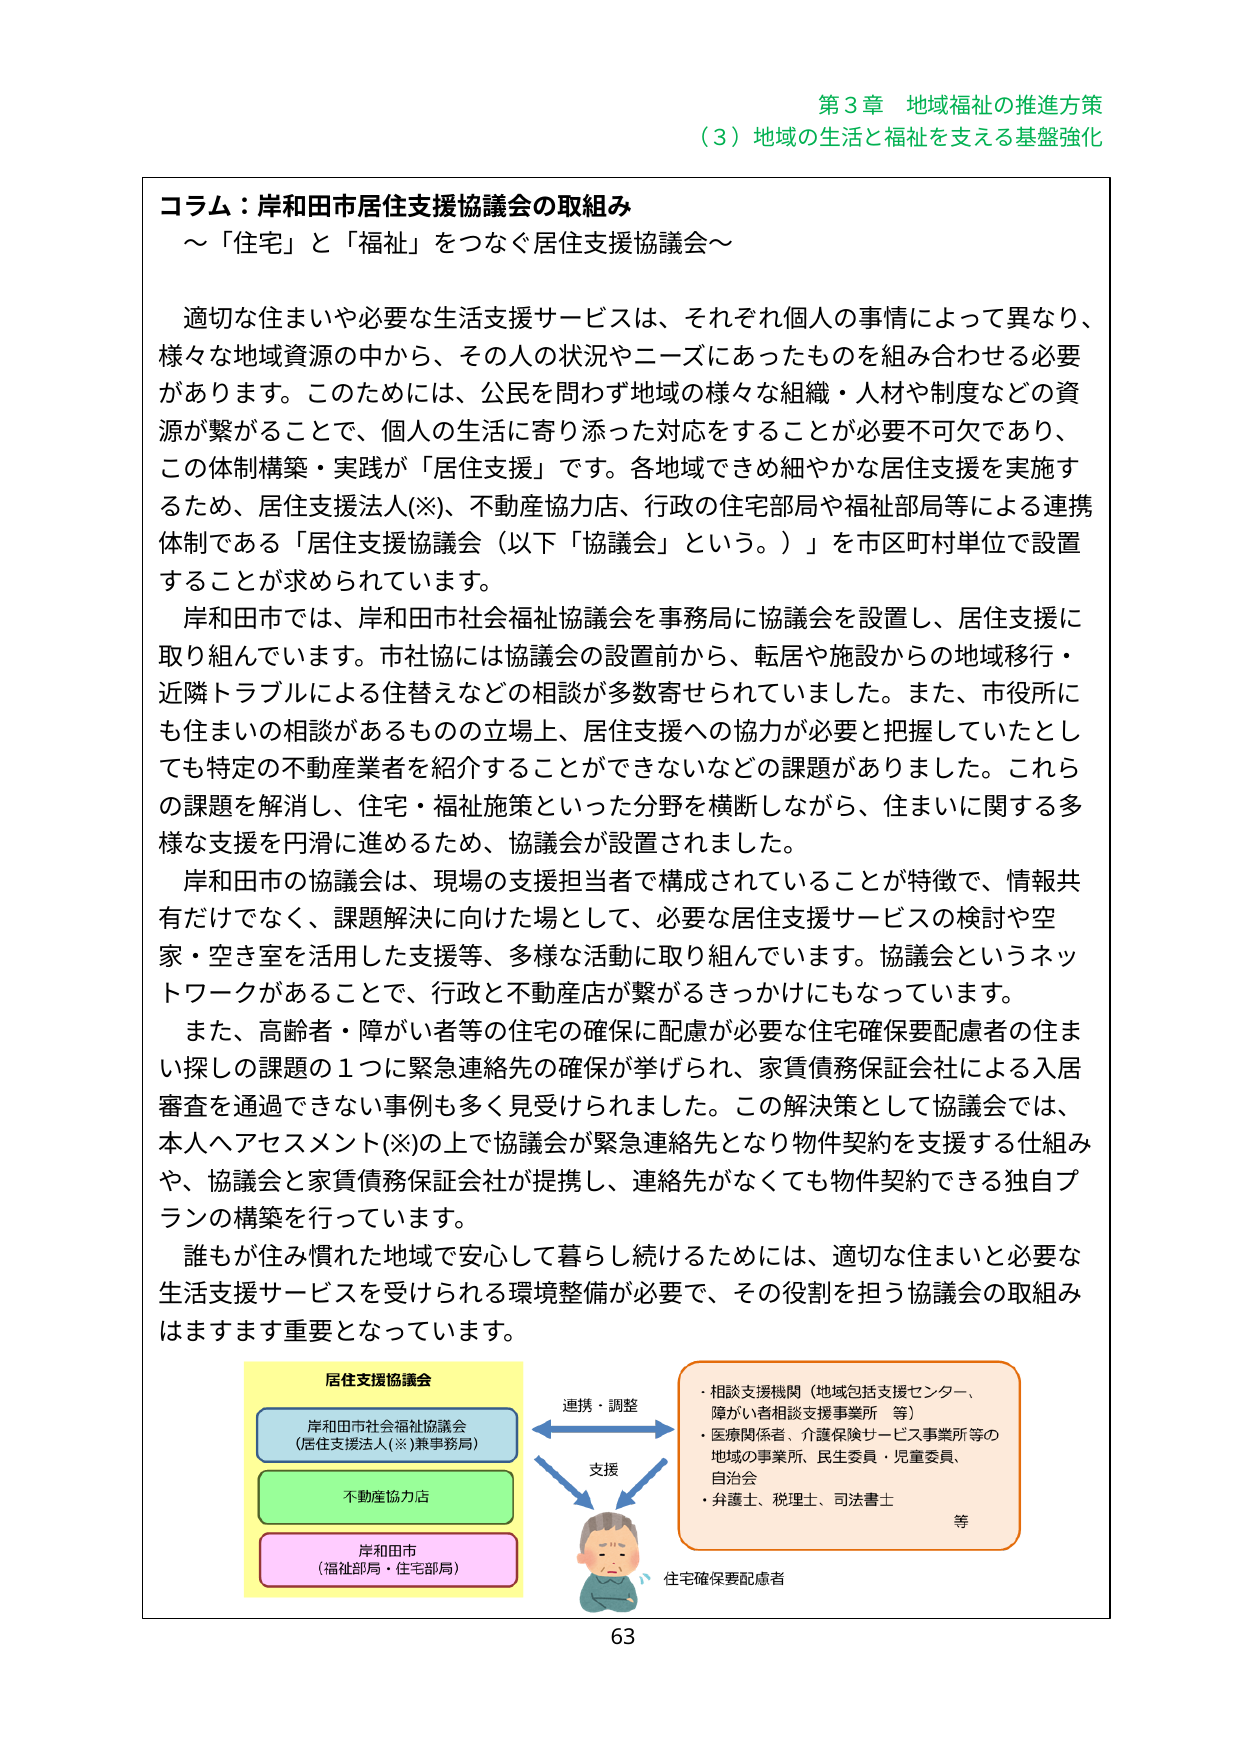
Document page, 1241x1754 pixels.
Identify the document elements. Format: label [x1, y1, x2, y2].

picture [243, 1360, 1022, 1616]
